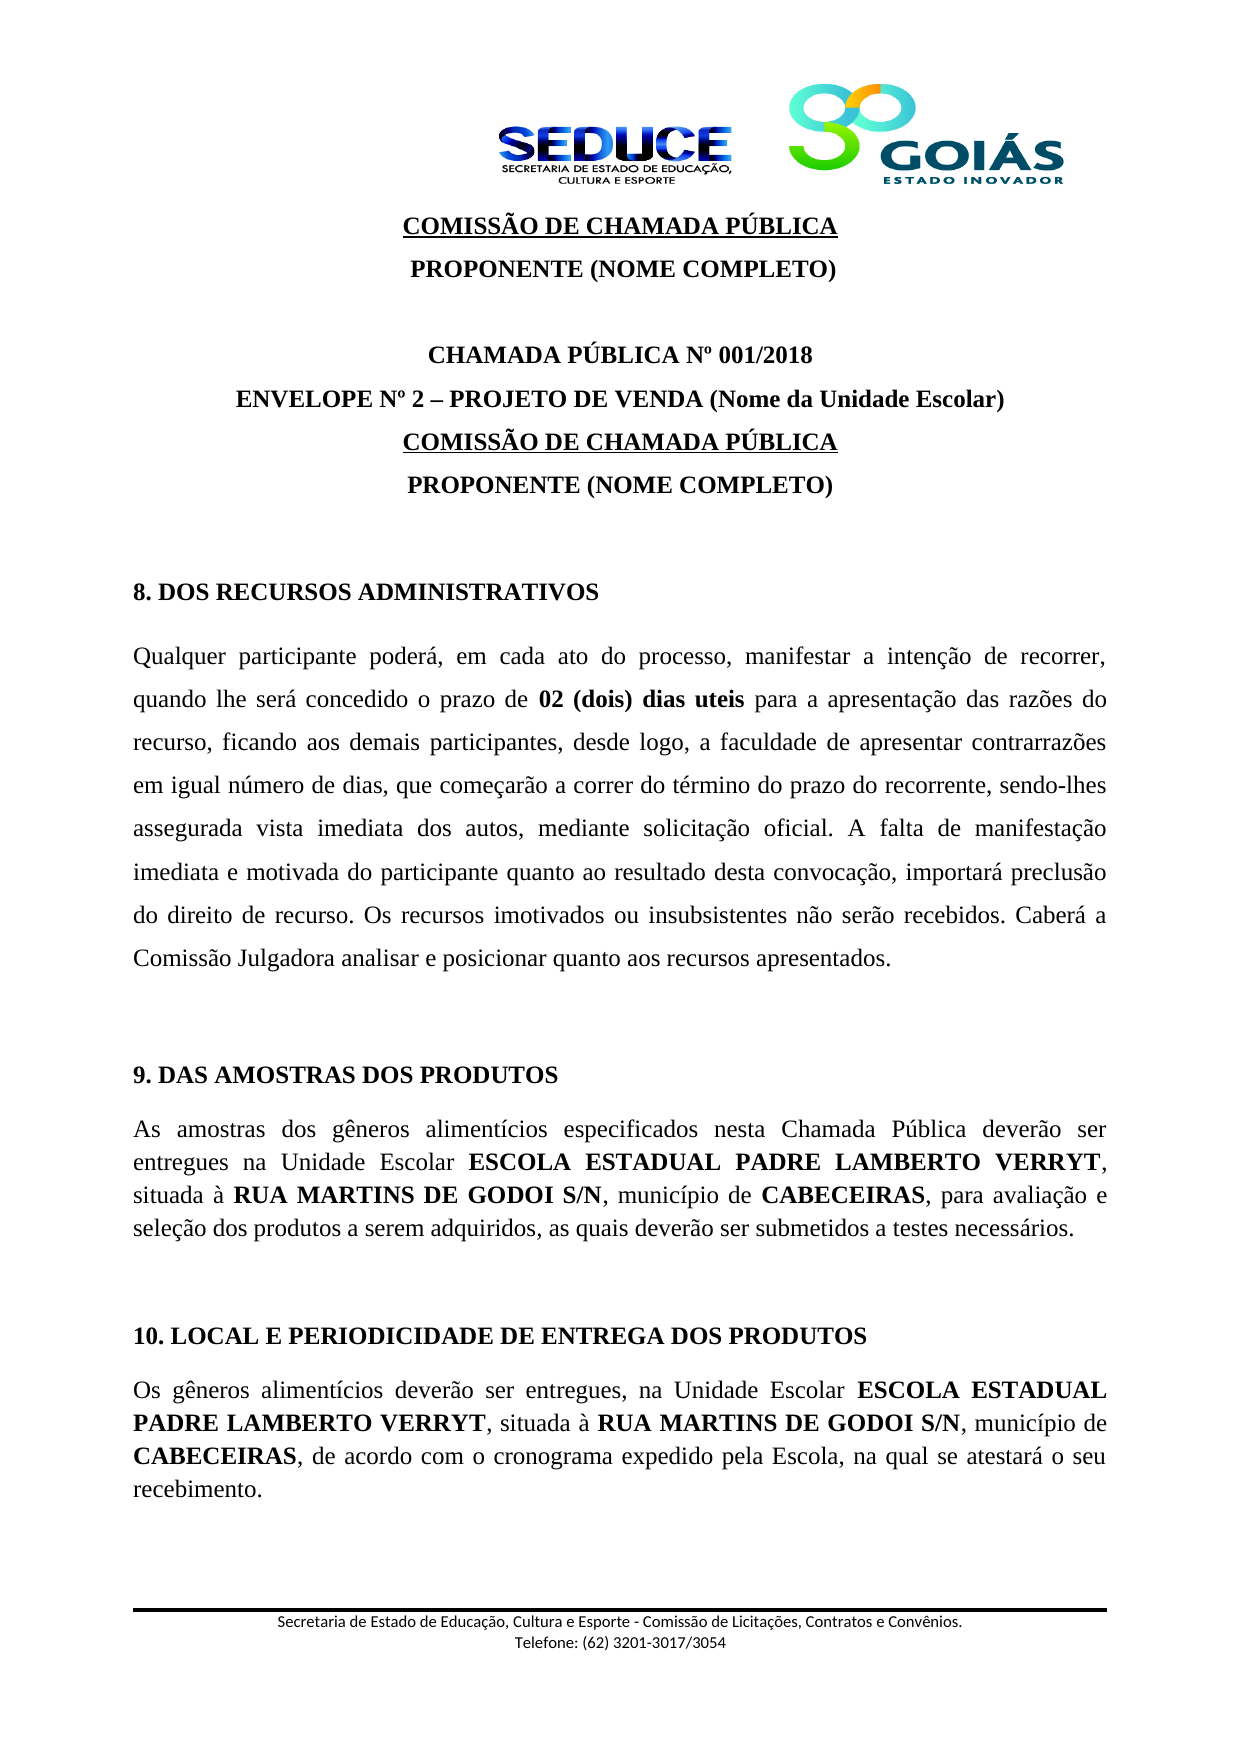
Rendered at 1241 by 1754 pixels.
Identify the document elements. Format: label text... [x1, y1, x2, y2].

text 9. DAS AMOSTRAS DOS PRODUTOS [133, 1060, 1013, 1089]
text PROPONENTE (NOME COMPLETO) [133, 470, 1107, 499]
text Qualquer participante poderá, em cada ato do processo, manifestar a intenção de recorrer, quando lhe será concedido o prazo de 02 (dois) dias uteis para a apresentação das razões do recurso, ficando aos demais participantes, desde logo, a faculdade de apresentar contrarrazões em igual número de dias, que começarão a correr do término do prazo do recorrente, sendo-lhes assegurada vista imediata dos autos, mediante solicitação oficial. A falta de manifestação imediata e motivada do participante quanto ao resultado desta convocação, importará preclusão do direito de recurso. Os recursos imotivados ou insubsistentes não serão recebidos. Caberá a Comissão Julgadora analisar e posicionar quanto aos recursos apresentados. [133, 641, 1107, 972]
text 10. LOCAL E PERIODICIDADE DE ENTREGA DOS PRODUTOS [133, 1321, 1103, 1350]
text ENVELOPE Nº 2 – PROJETO DE VENDA (Nome da Unidade Escolar) [133, 384, 1107, 412]
text PROPONENTE (NOME COMPLETO) [133, 254, 1107, 283]
picture [477, 73, 1108, 212]
text 8. DOS RECURSOS ADMINISTRATIVOS [133, 577, 1107, 606]
text COMISSÃO DE CHAMADA PÚBLICA [133, 211, 1107, 240]
text CHAMADA PÚBLICA Nº 001/2018 [133, 341, 1107, 369]
text As amostras dos gêneros alimentícios especificados nesta Chamada Pública deverão ser entregues na Unidade Escolar ESCOLA ESTADUAL PADRE LAMBERTO VERRYT, situada à RUA MARTINS DE GODOI S/N, município de CABECEIRAS, para avaliação e seleção dos produtos a serem adquiridos, as quais deverão ser submetidos a testes necessários. [133, 1114, 1107, 1242]
text COMISSÃO DE CHAMADA PÚBLICA [133, 427, 1107, 456]
text Os gêneros alimentícios deverão ser entregues, na Unidade Escolar ESCOLA ESTADUAL PADRE LAMBERTO VERRYT, situada à RUA MARTINS DE GODOI S/N, município de CABECEIRAS, de acordo com o cronograma expedido pela Escola, na qual se atestará o seu recebimento. [133, 1375, 1107, 1503]
